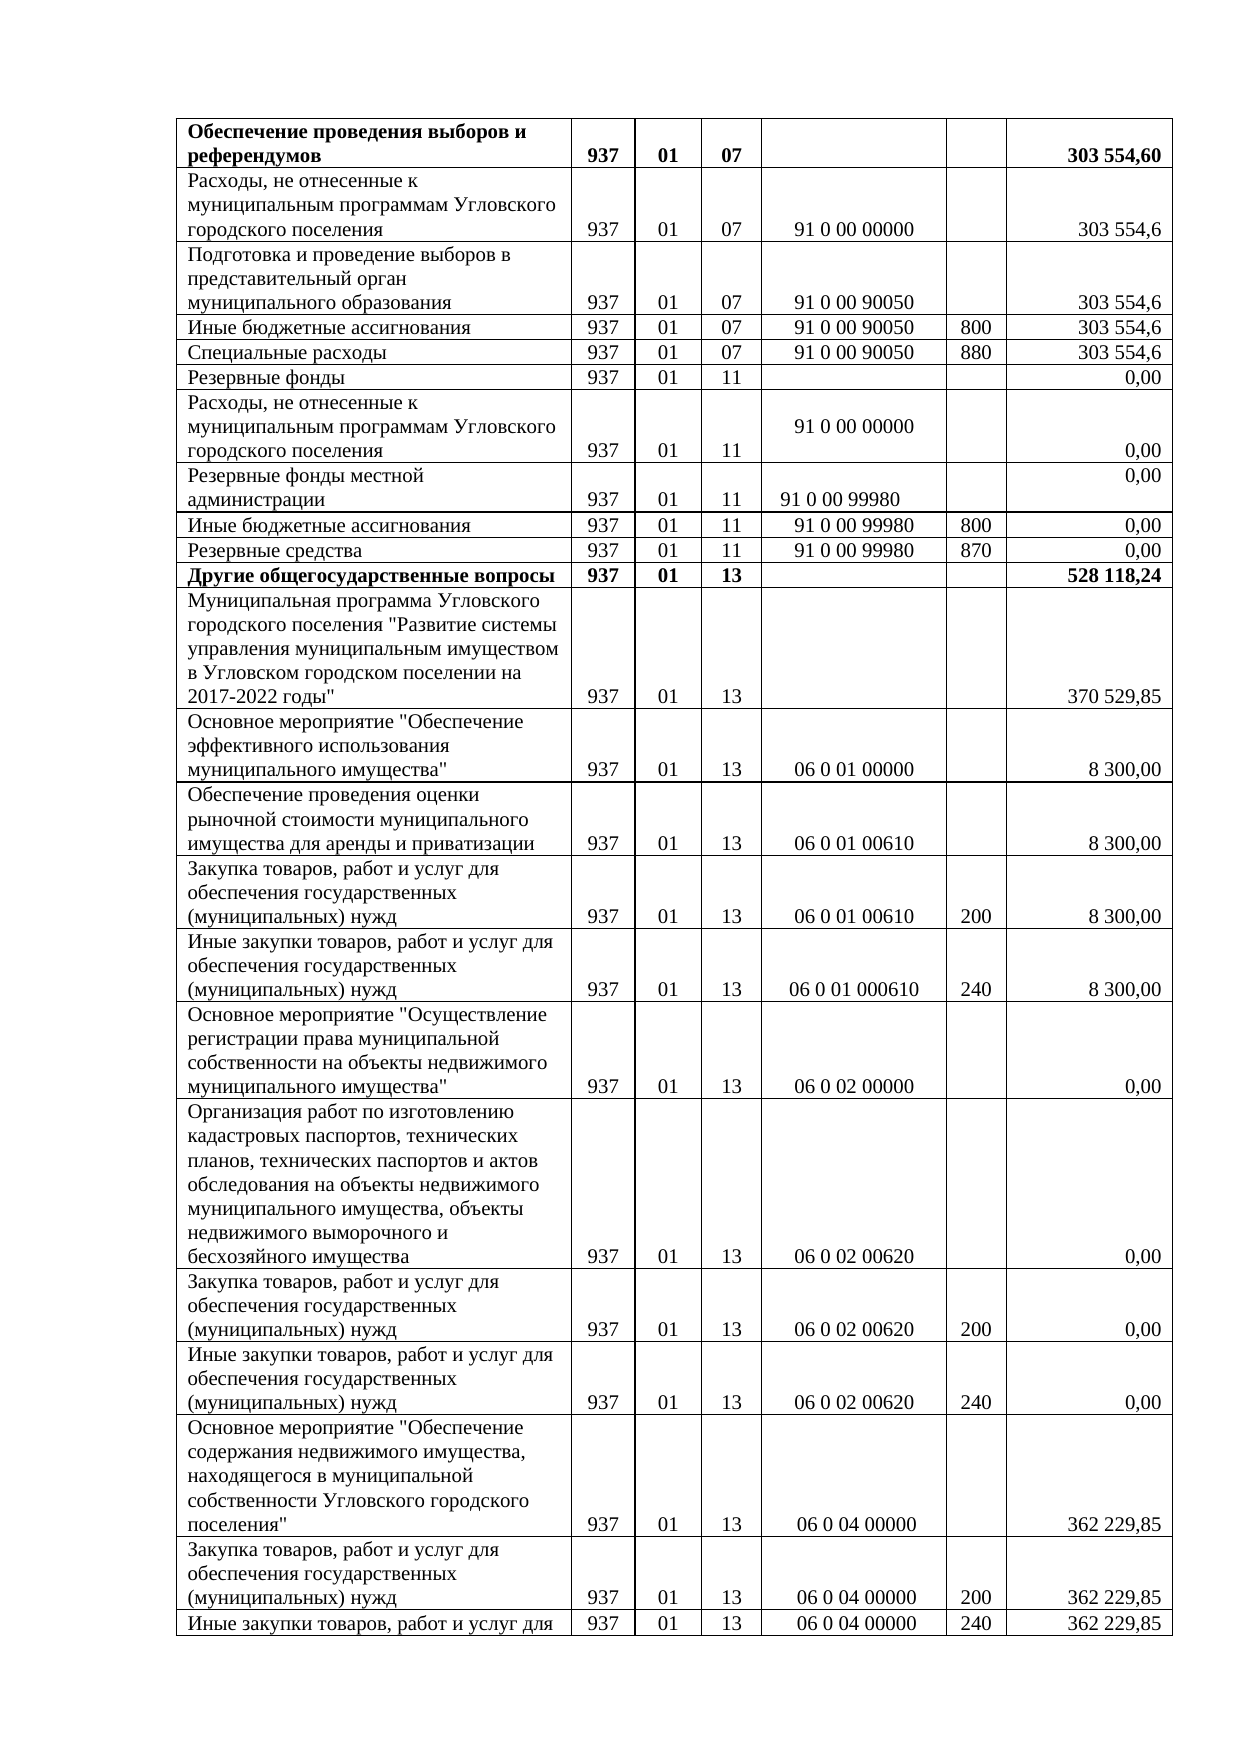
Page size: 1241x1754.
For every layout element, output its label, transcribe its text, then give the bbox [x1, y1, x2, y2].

table_cell 937 [572, 390, 634, 462]
table_cell 01 [636, 119, 701, 167]
table_cell 937 [572, 513, 634, 537]
table_cell [762, 563, 946, 587]
table_cell 91 0 00 99980 [762, 463, 946, 511]
table_cell Обеспечение проведения выборов и референдумов [177, 119, 571, 167]
table_cell Закупка товаров, работ и услуг для обеспечения государственных (муниципальных) нужд [177, 1269, 571, 1341]
table_cell [947, 463, 1006, 511]
table_cell [947, 390, 1006, 462]
table_cell 91 0 00 90050 [762, 315, 946, 339]
table_cell 07 [702, 119, 761, 167]
table_cell 13 [702, 929, 761, 1001]
table_cell 13 [702, 1537, 761, 1609]
table_cell 937 [572, 340, 634, 364]
table_cell Расходы, не отнесенные к муниципальным программам Угловского городского поселения [177, 168, 571, 241]
table_cell Основное мероприятие "Осуществление регистрации права муниципальной собственности на объекты недвижимого муниципального имущества" [177, 1002, 571, 1098]
table_cell 13 [702, 1269, 761, 1341]
table_cell [947, 242, 1006, 314]
table_cell Закупка товаров, работ и услуг для обеспечения государственных (муниципальных) нужд [177, 1537, 571, 1609]
table_cell 01 [636, 1269, 701, 1341]
table_cell 0,00 [1007, 538, 1172, 562]
table_cell 01 [636, 588, 701, 708]
table_cell 07 [702, 242, 761, 314]
table_cell 01 [636, 390, 701, 462]
table_cell 528 118,24 [1007, 563, 1172, 587]
table_cell 91 0 00 90050 [762, 340, 946, 364]
table_cell 937 [572, 929, 634, 1001]
table_cell 200 [947, 856, 1006, 928]
table_cell 01 [636, 365, 701, 389]
table_cell Иные закупки товаров, работ и услуг для обеспечения государственных (муниципальных) нужд [177, 929, 571, 1001]
table_cell 06 0 01 00610 [762, 856, 946, 928]
table_cell 01 [636, 340, 701, 364]
table_cell 06 0 04 00000 [762, 1537, 946, 1609]
table_cell 370 529,85 [1007, 588, 1172, 708]
table_cell 13 [702, 1610, 761, 1635]
table_cell 937 [572, 463, 634, 511]
table_cell 937 [572, 119, 634, 167]
table_cell [762, 365, 946, 389]
table_cell 13 [702, 1415, 761, 1536]
table_cell 91 0 00 00000 [762, 390, 946, 462]
table_cell Резервные фонды местной администрации [177, 463, 571, 511]
table_cell [762, 119, 946, 167]
table_cell 937 [572, 1269, 634, 1341]
table_cell Основное мероприятие "Обеспечение содержания недвижимого имущества, находящегося в муниципальной собственности Угловского городского поселения" [177, 1415, 571, 1536]
table_cell 800 [947, 315, 1006, 339]
table_cell 303 554,6 [1007, 315, 1172, 339]
table_cell 937 [572, 1099, 634, 1268]
table_cell 01 [636, 315, 701, 339]
table_cell 800 [947, 513, 1006, 537]
table_cell Основное мероприятие "Обеспечение эффективного использования муниципального имущества" [177, 709, 571, 781]
table_cell 01 [636, 168, 701, 241]
table_cell 937 [572, 783, 634, 854]
table_cell [947, 709, 1006, 781]
table_cell Резервные средства [177, 538, 571, 562]
table_cell Закупка товаров, работ и услуг для обеспечения государственных (муниципальных) нужд [177, 856, 571, 928]
table_cell 937 [572, 856, 634, 928]
table_cell 01 [636, 1537, 701, 1609]
table_cell 13 [702, 563, 761, 587]
table_cell 01 [636, 513, 701, 537]
table_cell 8 300,00 [1007, 856, 1172, 928]
table_cell 13 [702, 1342, 761, 1414]
table_cell 13 [702, 1099, 761, 1268]
table_cell [947, 365, 1006, 389]
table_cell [177, 1610, 571, 1635]
table_cell [947, 783, 1006, 854]
table_cell 06 0 04 00000 [762, 1415, 946, 1536]
table_cell 240 [947, 1610, 1006, 1635]
table_cell 240 [947, 929, 1006, 1001]
table_cell Иные бюджетные ассигнования [177, 513, 571, 537]
table_cell 937 [572, 1342, 634, 1414]
table_cell 11 [702, 463, 761, 511]
table_cell 0,00 [1007, 1002, 1172, 1098]
table_cell [947, 588, 1006, 708]
table_cell 06 0 02 00620 [762, 1099, 946, 1268]
table_cell 240 [947, 1342, 1006, 1414]
table_cell Другие общегосударственные вопросы [177, 563, 571, 587]
table_cell 13 [702, 588, 761, 708]
table_cell 8 300,00 [1007, 929, 1172, 1001]
table_cell 0,00 [1007, 1342, 1172, 1414]
table_cell 8 300,00 [1007, 783, 1172, 854]
table_cell 01 [636, 1610, 701, 1635]
table_cell 91 0 00 99980 [762, 538, 946, 562]
table_cell 937 [572, 588, 634, 708]
table_cell 0,00 [1007, 1099, 1172, 1268]
table_cell 01 [636, 856, 701, 928]
table_cell 937 [572, 538, 634, 562]
table_cell 01 [636, 463, 701, 511]
table_cell [947, 1099, 1006, 1268]
table_cell Резервные фонды [177, 365, 571, 389]
table_cell 11 [702, 365, 761, 389]
table_cell 0,00 [1007, 513, 1172, 537]
table_cell Иные закупки товаров, работ и услуг для обеспечения государственных (муниципальных) нужд [177, 1342, 571, 1414]
table_cell [947, 168, 1006, 241]
table_cell 06 0 02 00620 [762, 1342, 946, 1414]
table_cell Подготовка и проведение выборов в представительный орган муниципального образования [177, 242, 571, 314]
table_cell 937 [572, 1415, 634, 1536]
table_cell 303 554,6 [1007, 242, 1172, 314]
table_cell 01 [636, 783, 701, 854]
table_cell [947, 1415, 1006, 1536]
table_cell 91 0 00 90050 [762, 242, 946, 314]
table_cell 01 [636, 1415, 701, 1536]
table_cell [947, 119, 1006, 167]
table_cell 06 0 04 00000 [762, 1610, 946, 1635]
table_cell 91 0 00 99980 [762, 513, 946, 537]
table_cell 07 [702, 340, 761, 364]
table_cell 0,00 [1007, 1269, 1172, 1341]
table_cell 937 [572, 563, 634, 587]
table_cell 07 [702, 315, 761, 339]
table_cell 06 0 02 00620 [762, 1269, 946, 1341]
table_cell 303 554,6 [1007, 168, 1172, 241]
table_cell 937 [572, 709, 634, 781]
table_cell 0,00 [1007, 390, 1172, 462]
table_cell 937 [572, 365, 634, 389]
table_cell 303 554,60 [1007, 119, 1172, 167]
table_cell 937 [572, 315, 634, 339]
table_cell 200 [947, 1537, 1006, 1609]
table_cell 200 [947, 1269, 1006, 1341]
table_cell 11 [702, 390, 761, 462]
table_cell 937 [572, 1610, 634, 1635]
table_cell 06 0 01 000610 [762, 929, 946, 1001]
table_cell Организация работ по изготовлению кадастровых паспортов, технических планов, технических паспортов и актов обследования на объекты недвижимого муниципального имущества, объекты недвижимого выморочного и бесхозяйного имущества [177, 1099, 571, 1268]
table_cell [947, 563, 1006, 587]
table_cell 362 229,85 [1007, 1415, 1172, 1536]
table_cell 06 0 01 00000 [762, 709, 946, 781]
table_cell 937 [572, 1537, 634, 1609]
table_cell 01 [636, 1099, 701, 1268]
table_cell [947, 1002, 1006, 1098]
table_cell Иные бюджетные ассигнования [177, 315, 571, 339]
table_cell 06 0 02 00000 [762, 1002, 946, 1098]
table_cell 937 [572, 168, 634, 241]
table_cell 937 [572, 1002, 634, 1098]
table_cell 11 [702, 513, 761, 537]
table_cell 870 [947, 538, 1006, 562]
table_cell 880 [947, 340, 1006, 364]
table_cell 13 [702, 783, 761, 854]
table_cell 01 [636, 242, 701, 314]
table_cell 01 [636, 1342, 701, 1414]
table_cell 91 0 00 00000 [762, 168, 946, 241]
table_cell 06 0 01 00610 [762, 783, 946, 854]
table_cell Расходы, не отнесенные к муниципальным программам Угловского городского поселения [177, 390, 571, 462]
table_cell 0,00 [1007, 365, 1172, 389]
table_cell 01 [636, 929, 701, 1001]
table_cell Специальные расходы [177, 340, 571, 364]
table_cell 362 229,85 [1007, 1610, 1172, 1635]
table_cell 13 [702, 856, 761, 928]
table_cell 01 [636, 1002, 701, 1098]
table_cell 13 [702, 1002, 761, 1098]
table_cell 362 229,85 [1007, 1537, 1172, 1609]
table_cell 0,00 [1007, 463, 1172, 511]
table_cell Обеспечение проведения оценки рыночной стоимости муниципального имущества для аренды и приватизации [177, 783, 571, 854]
table_cell 01 [636, 709, 701, 781]
table_cell 303 554,6 [1007, 340, 1172, 364]
table_cell 01 [636, 538, 701, 562]
table_cell 13 [702, 709, 761, 781]
table_cell Муниципальная программа Угловского городского поселения "Развитие системы управления муниципальным имуществом в Угловском городском поселении на 2017-2022 годы" [177, 588, 571, 708]
table_cell 937 [572, 242, 634, 314]
table_cell 8 300,00 [1007, 709, 1172, 781]
table_cell 11 [702, 538, 761, 562]
table_cell 01 [636, 563, 701, 587]
table_cell [762, 588, 946, 708]
table_cell 07 [702, 168, 761, 241]
